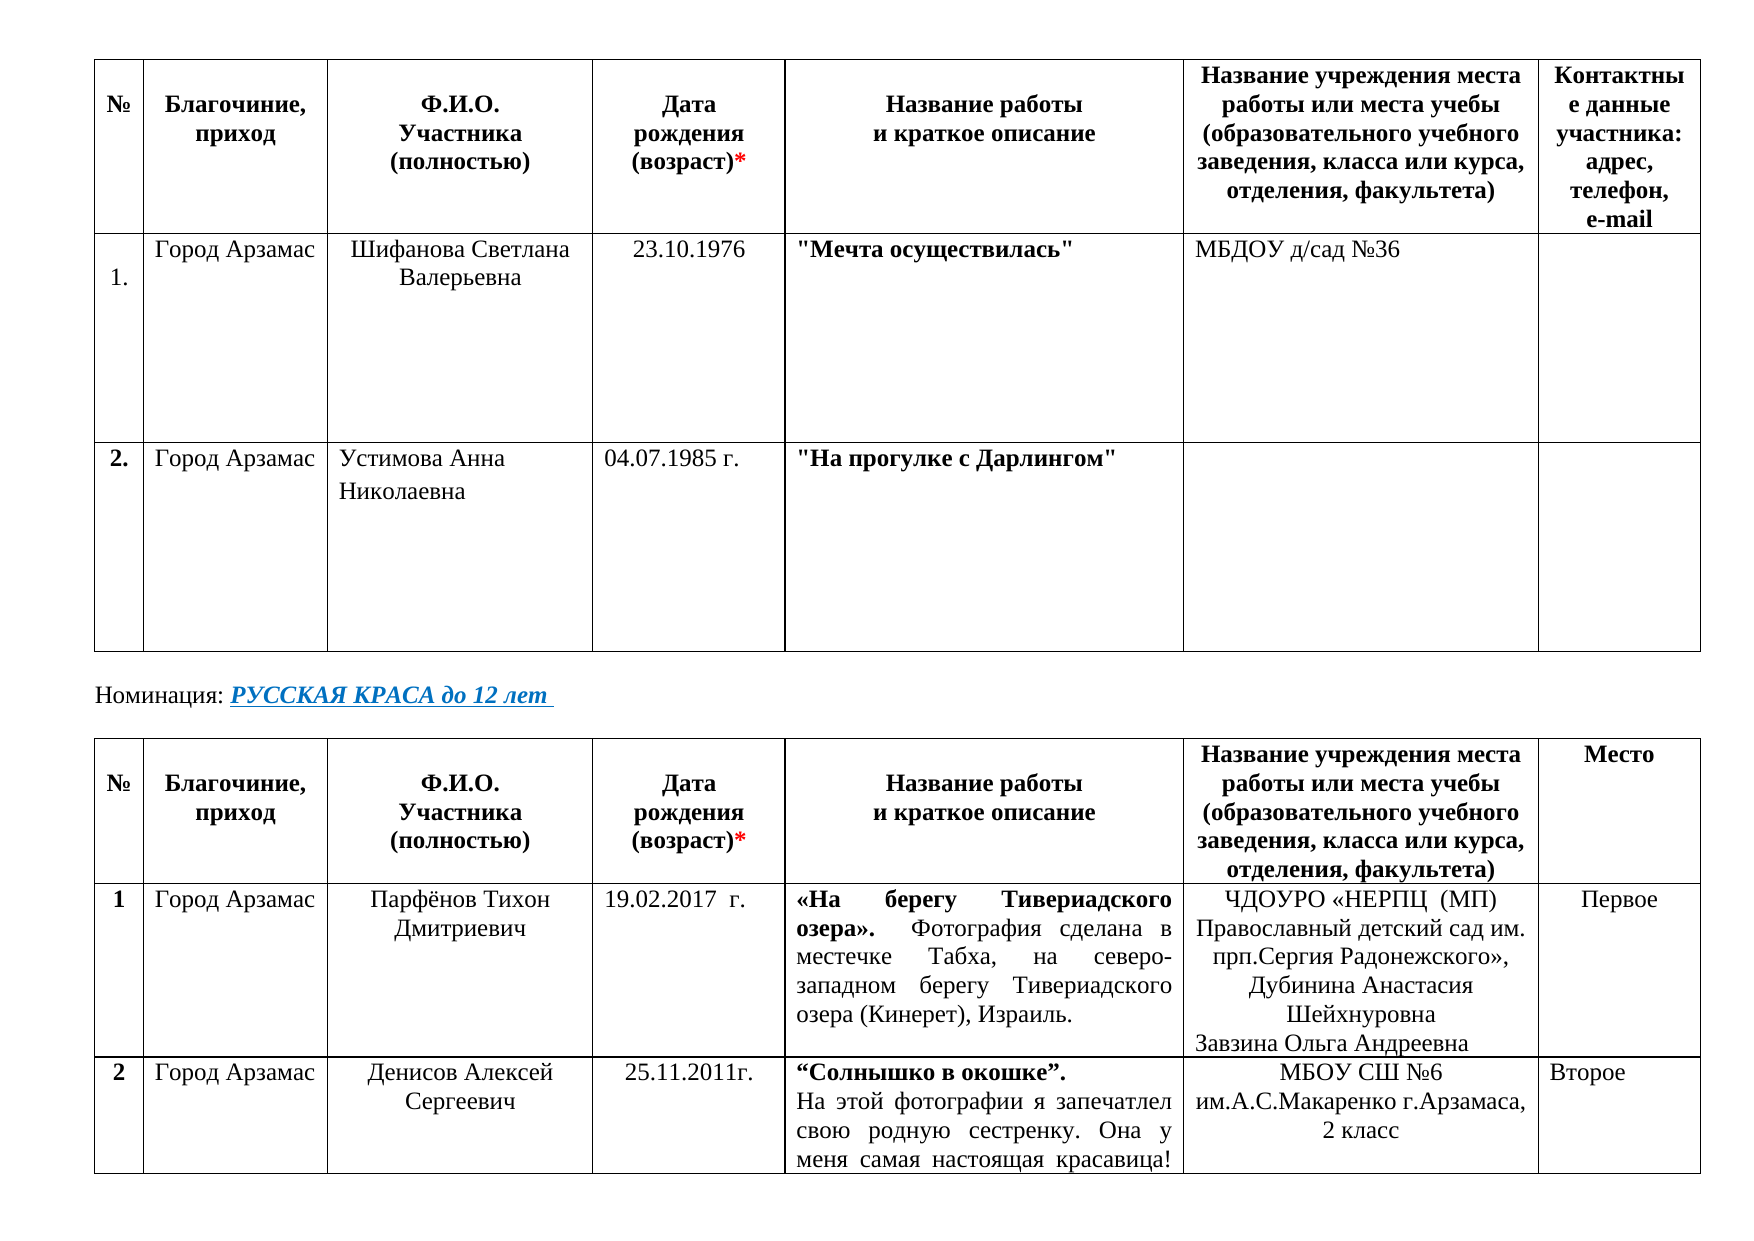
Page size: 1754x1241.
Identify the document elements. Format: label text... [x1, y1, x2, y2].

table_cell 04.07.1985 г. [593, 443, 784, 651]
table_header № [95, 739, 143, 883]
table_cell 19.02.2017 г. [593, 884, 784, 1056]
table_cell "Мечта осуществилась" [786, 234, 1183, 442]
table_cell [328, 1058, 592, 1172]
table_cell «На берегу Тивериадского озера». Фотография сделана в местечке Табха, на северо-западном берегу Тивериадского озера (Кинерет), Израиль. [786, 884, 1183, 1056]
table_cell Шифанова Светлана Валерьевна [328, 234, 592, 442]
table_header Контактные данные участника: адрес, телефон, e-mail [1539, 60, 1700, 233]
table_cell Парфёнов Тихон Дмитриевич [328, 884, 592, 1056]
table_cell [786, 1058, 1183, 1172]
table_header Место [1539, 739, 1700, 883]
table_header Благочиние, приход [144, 60, 327, 233]
table_header Название учреждения места работы или места учебы (образовательного учебного заведения, класса или курса, отделения, факультета) [1184, 739, 1538, 883]
table_cell Город Арзамас [144, 234, 327, 442]
table_cell Город Арзамас [144, 1058, 327, 1172]
table_cell МБДОУ д/сад №36 [1184, 234, 1538, 442]
table_cell "На прогулке с Дарлингом" [786, 443, 1183, 651]
table_header № [95, 60, 143, 233]
table_cell 1. [95, 234, 143, 442]
table_cell Второе [1539, 1058, 1700, 1172]
table_cell 1 [95, 884, 143, 1056]
table_cell Город Арзамас [144, 443, 327, 651]
table_header Дата рождения (возраст)* [593, 60, 784, 233]
table_cell ЧДОУРО «НЕРПЦ (МП) Православный детский сад им. прп.Сергия Радонежского», Дубинина Анастасия Шейхнуровна Завзина Ольга Андреевна [1184, 884, 1538, 1056]
table_header Дата рождения (возраст)* [593, 739, 784, 883]
table_header Ф.И.О. Участника (полностью) [328, 60, 592, 233]
table_cell Город Арзамас [144, 884, 327, 1056]
table_cell [1184, 443, 1538, 651]
table_cell [1539, 443, 1700, 651]
table_cell Устимова Анна Николаевна [328, 443, 592, 651]
text Номинация: РУССКАЯ КРАСА до 12 лет [94, 681, 1653, 709]
table_cell 23.10.1976 [593, 234, 784, 442]
table_cell Первое [1539, 884, 1700, 1056]
table_cell 25.11.2011г. [593, 1058, 784, 1172]
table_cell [1184, 1058, 1538, 1172]
table_cell 2 [95, 1058, 143, 1172]
table_header Название учреждения места работы или места учебы (образовательного учебного заведения, класса или курса, отделения, факультета) [1184, 60, 1538, 233]
table_header Название работы и краткое описание [786, 60, 1183, 233]
table_cell [1539, 234, 1700, 442]
table_header Благочиние, приход [144, 739, 327, 883]
table_header Название работы и краткое описание [786, 739, 1183, 883]
table_header Ф.И.О. Участника (полностью) [328, 739, 592, 883]
table_cell 2. [95, 443, 143, 651]
